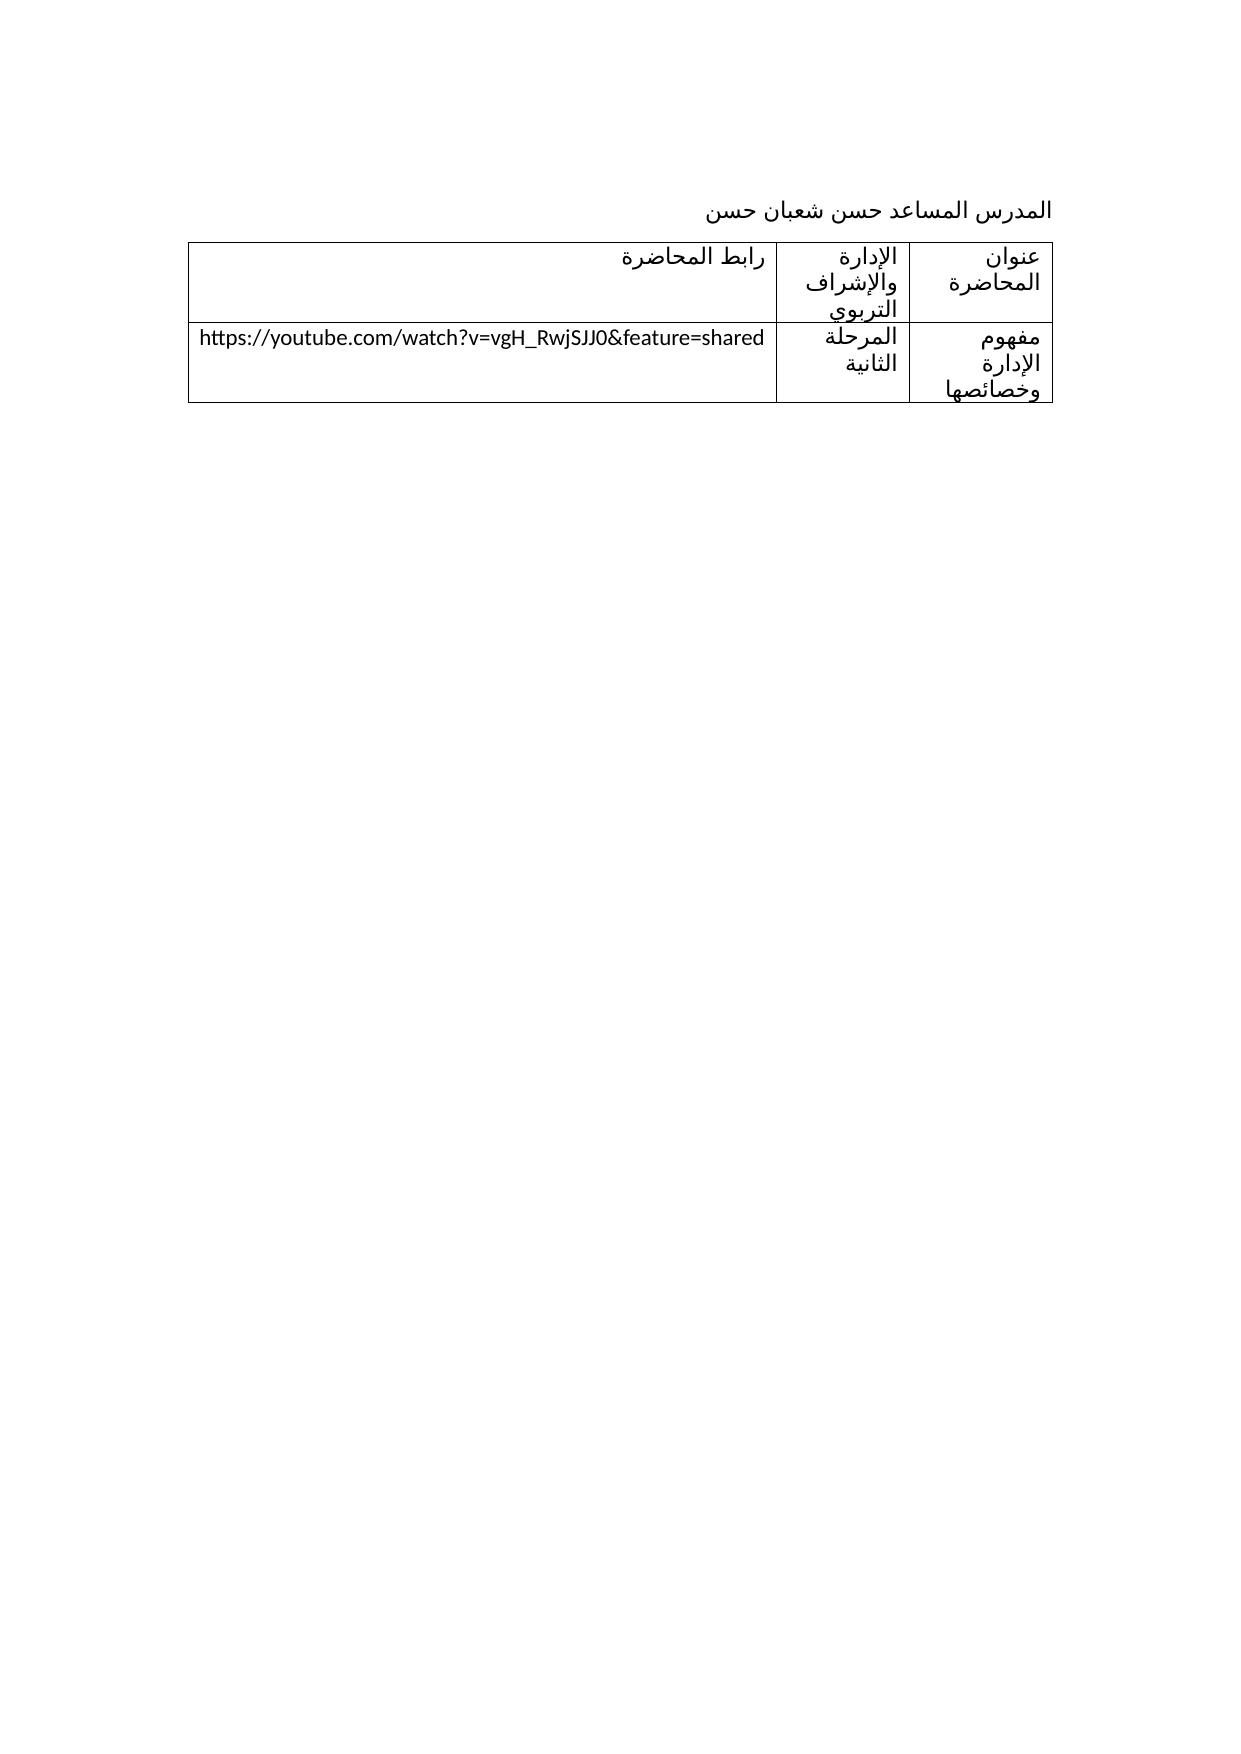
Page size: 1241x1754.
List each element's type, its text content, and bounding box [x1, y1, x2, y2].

table_header الإدارة والإشراف التربوي [777, 243, 909, 322]
text المدرس المساعد حسن شعبان حسن [187, 197, 1053, 223]
table_cell https://youtube.com/watch?v=vgH_RwjSJJ0&feature=shared [189, 323, 776, 402]
table_header عنوان المحاضرة [910, 243, 1052, 322]
table_cell مفهوم الإدارة وخصائصها [910, 323, 1052, 402]
table_header رابط المحاضرة [189, 243, 776, 322]
table_cell المرحلة الثانية [777, 323, 909, 402]
